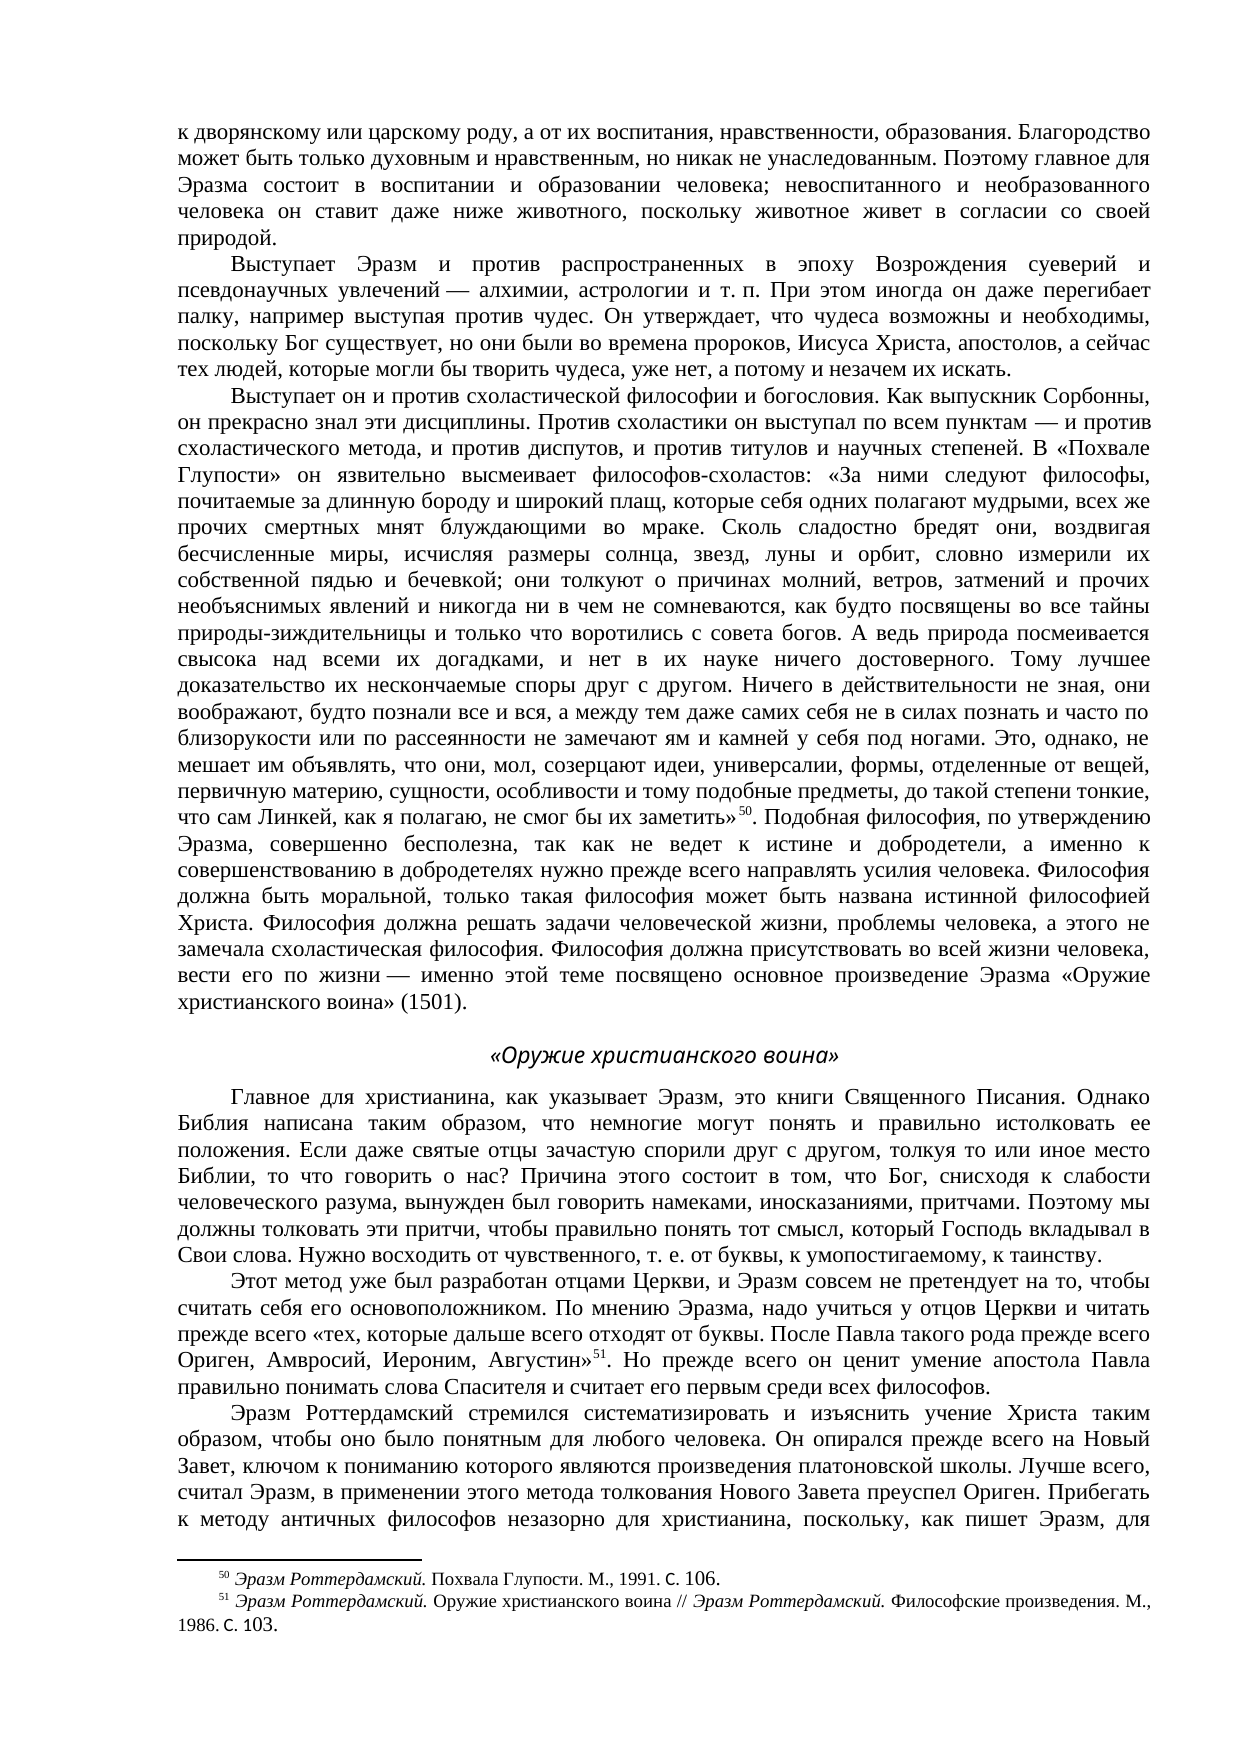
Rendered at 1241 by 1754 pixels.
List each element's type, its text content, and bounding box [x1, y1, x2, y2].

text Этот метод уже был разработан отцами Церкви, и Эразм совсем не претендует на то, чтобы считать себя его основоположником. По мнению Эразма, надо учиться у отцов Церкви и читать прежде всего «тех, которые дальше всего отходят от буквы. После Павла такого рода прежде всего Ориген, Амвросий, Иероним, Августин». Но прежде всего он ценит умение апостола Павла правильно понимать слова Спасителя и считает его первым среди всех философов. [177, 1267, 1152, 1399]
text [177, 118, 1152, 250]
text Выступает он и против схоластической философии и богословия. Как выпускник Сорбонны, он прекрасно знал эти дисциплины. Против схоластики он выступал по всем пунктам — и против схоластического метода, и против диспутов, и против титулов и научных степеней. В «Похвале Глупости» он язвительно высмеивает философов-схоластов: «За ними следуют философы, почитаемые за длинную бороду и широкий плащ, которые себя одних полагают мудрыми, всех же прочих смертных мнят блуждающими во мраке. Сколь сладостно бредят они, воздвигая бесчисленные миры, исчисляя размеры солнца, звезд, луны и орбит, словно измерили их собственной пядью и бечевкой; они толкуют о причинах молний, ветров, затмений и прочих необъяснимых явлений и никогда ни в чем не сомневаются, как будто посвящены во все тайны природы-зиждительницы и только что воротились с совета богов. А ведь природа посмеивается свысока над всеми их догадками, и нет в их науке ничего достоверного. Тому лучшее доказательство их нескончаемые споры друг с другом. Ничего в действительности не зная, они воображают, будто познали все и вся, а между тем даже самих себя не в силах познать и часто по близорукости или по рассеянности не замечают ям и камней у себя под ногами. Это, однако, не мешает им объявлять, что они, мол, созерцают идеи, универсалии, формы, отделенные от вещей, первичную материю, сущности, особливости и тому подобные предметы, до такой степени тонкие, что сам Линкей, как я полагаю, не смог бы их заметить». Подобная философия, по утверждению Эразма, совершенно бесполезна, так как не ведет к истине и добродетели, а именно к совершенствованию в добродетелях нужно прежде всего направлять усилия человека. Философия должна быть моральной, только такая философия может быть названа истинной философией Христа. Философия должна решать задачи человеческой жизни, проблемы человека, а этого не замечала схоластическая философия. Философия должна присутствовать во всей жизни человека, вести его по жизни — именно этой теме посвящено основное произведение Эразма «Оружие христианского воина» (1501). [177, 382, 1152, 1014]
text «Оружие христианского воина» [177, 1039, 1152, 1070]
text Главное для христианина, как указывает Эразм, это книги Священного Писания. Однако Библия написана таким образом, что немногие могут понять и правильно истолковать ее положения. Если даже святые отцы зачастую спорили друг с другом, толкуя то или иное место Библии, то что говорить о нас? Причина этого состоит в том, что Бог, снисходя к слабости человеческого разума, вынужден был говорить намеками, иносказаниями, притчами. Поэтому мы должны толковать эти притчи, чтобы правильно понять тот смысл, который Господь вкладывал в Свои слова. Нужно восходить от чувственного, т. е. от буквы, к умопостигаемому, к таинству. [177, 1083, 1152, 1267]
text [177, 1399, 1152, 1531]
text Выступает Эразм и против распространенных в эпоху Возрождения суеверий и псевдонаучных увлечений — алхимии, астрологии и т. п. При этом иногда он даже перегибает палку, например выступая против чудес. Он утверждает, что чудеса возможны и необходимы, поскольку Бог существует, но они были во времена пророков, Иисуса Христа, апостолов, а сейчас тех людей, которые могли бы творить чудеса, уже нет, а потому и незачем их искать. [177, 250, 1152, 382]
